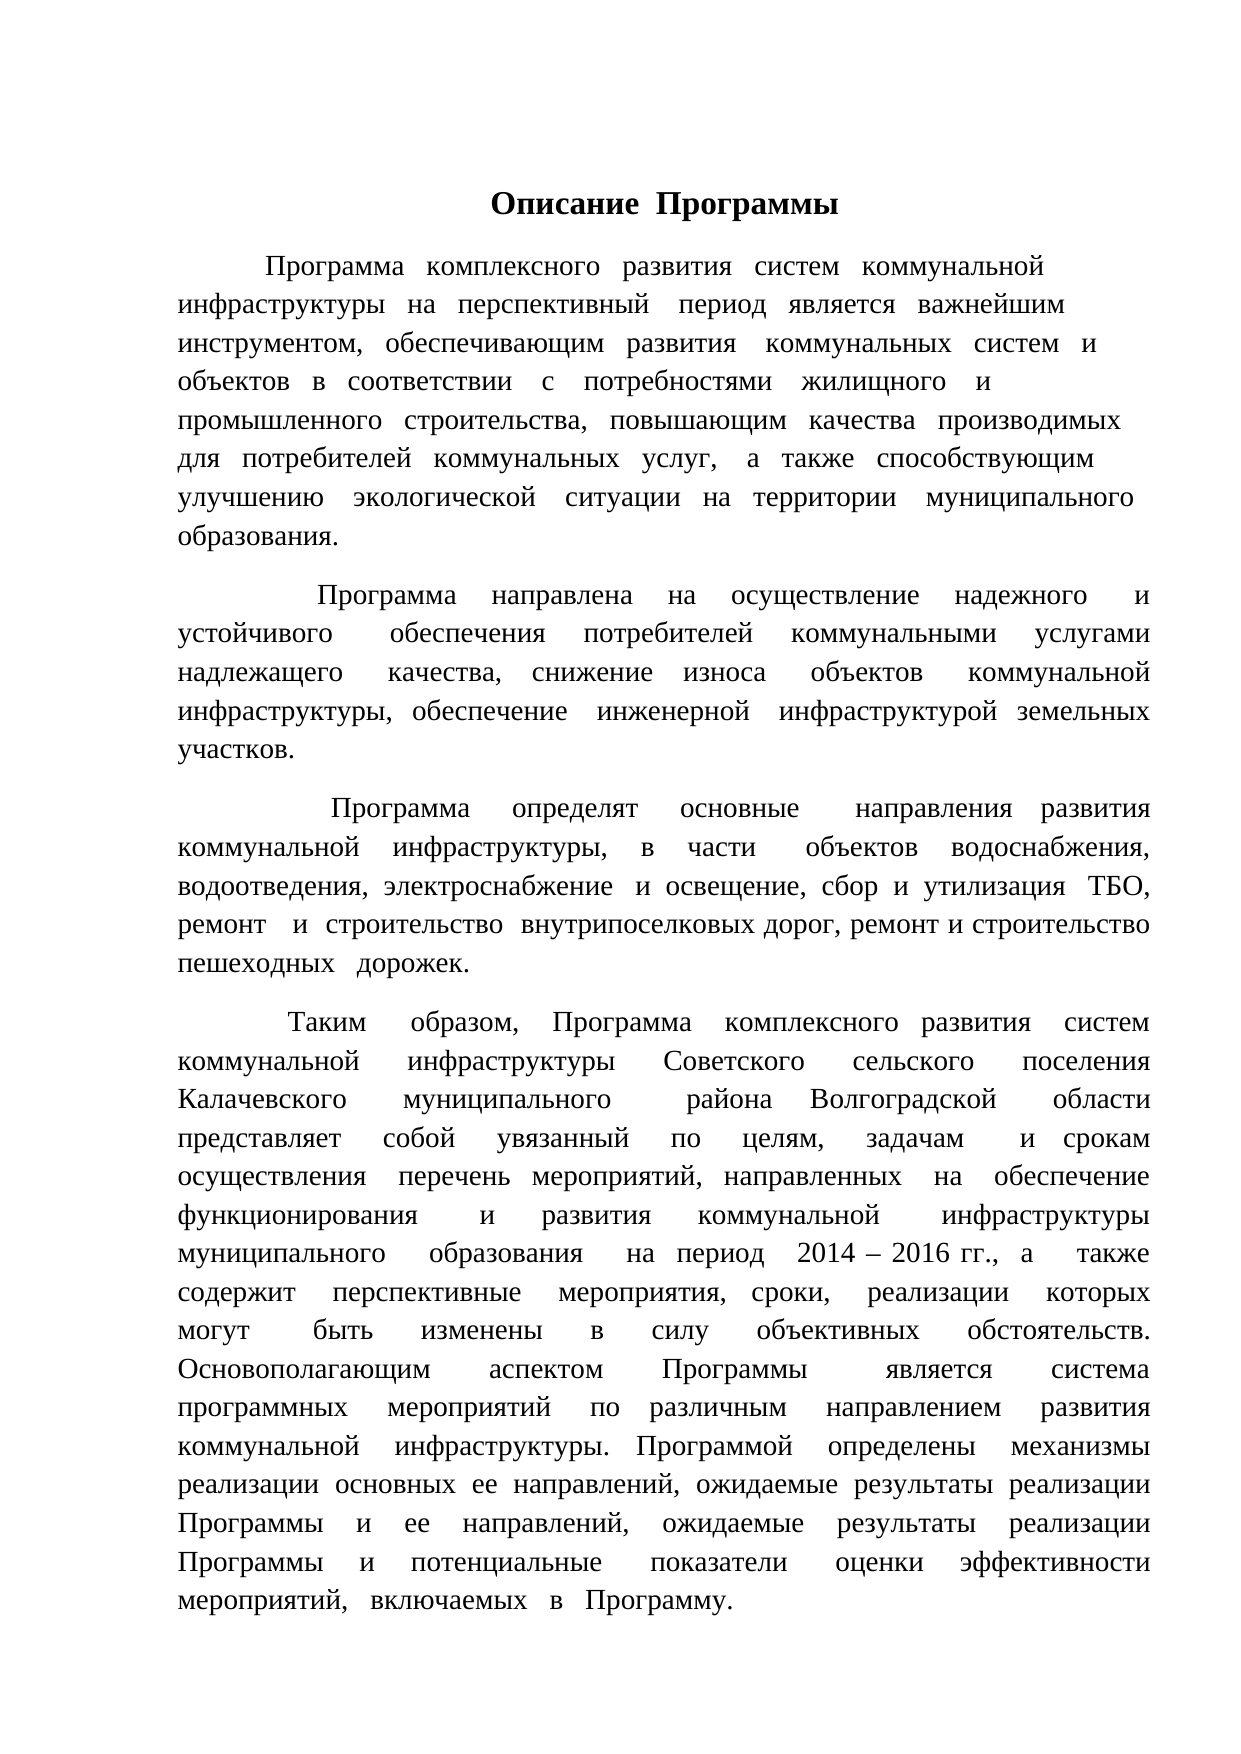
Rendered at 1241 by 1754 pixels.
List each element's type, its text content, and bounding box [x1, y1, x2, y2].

text Программа комплексного развития систем коммунальной инфраструктуры на перспективный период является важнейшим инструментом, обеспечивающим развития коммунальных систем и объектов в соответствии с потребностями жилищного и промышленного строительства, повышающим качества производимых для потребителей коммунальных услуг, а также способствующим улучшению экологической ситуации на территории муниципального образования. [177, 248, 1152, 551]
text Описание Программы [177, 183, 1152, 221]
text Таким образом, Программа комплексного развития систем коммунальной инфраструктуры Советского сельского поселения Калачевского муниципального района Волгоградской области представляет собой увязанный по целям, задачам и срокам осуществления перечень мероприятий, направленных на обеспечение функционирования и развития коммунальной инфраструктуры муниципального образования на период 2014 – 2016 гг., а также содержит перспективные мероприятия, сроки, реализации которых могут быть изменены в силу объективных обстоятельств. Основополагающим аспектом Программы является система программных мероприятий по различным направлением развития коммунальной инфраструктуры. Программой определены механизмы реализации основных ее направлений, ожидаемые результаты реализации Программы и ее направлений, ожидаемые результаты реализации Программы и потенциальные показатели оценки эффективности мероприятий, включаемых в Программу. [177, 1004, 1152, 1616]
text Программа определят основные направления развития коммунальной инфраструктуры, в части объектов водоснабжения, водоотведения, электроснабжение и освещение, сбор и утилизация ТБО, ремонт и строительство внутрипоселковых дорог, ремонт и строительство пешеходных дорожек. [177, 791, 1152, 978]
text Программа направлена на осуществление надежного и устойчивого обеспечения потребителей коммунальными услугами надлежащего качества, снижение износа объектов коммунальной инфраструктуры, обеспечение инженерной инфраструктурой земельных участков. [177, 577, 1152, 765]
